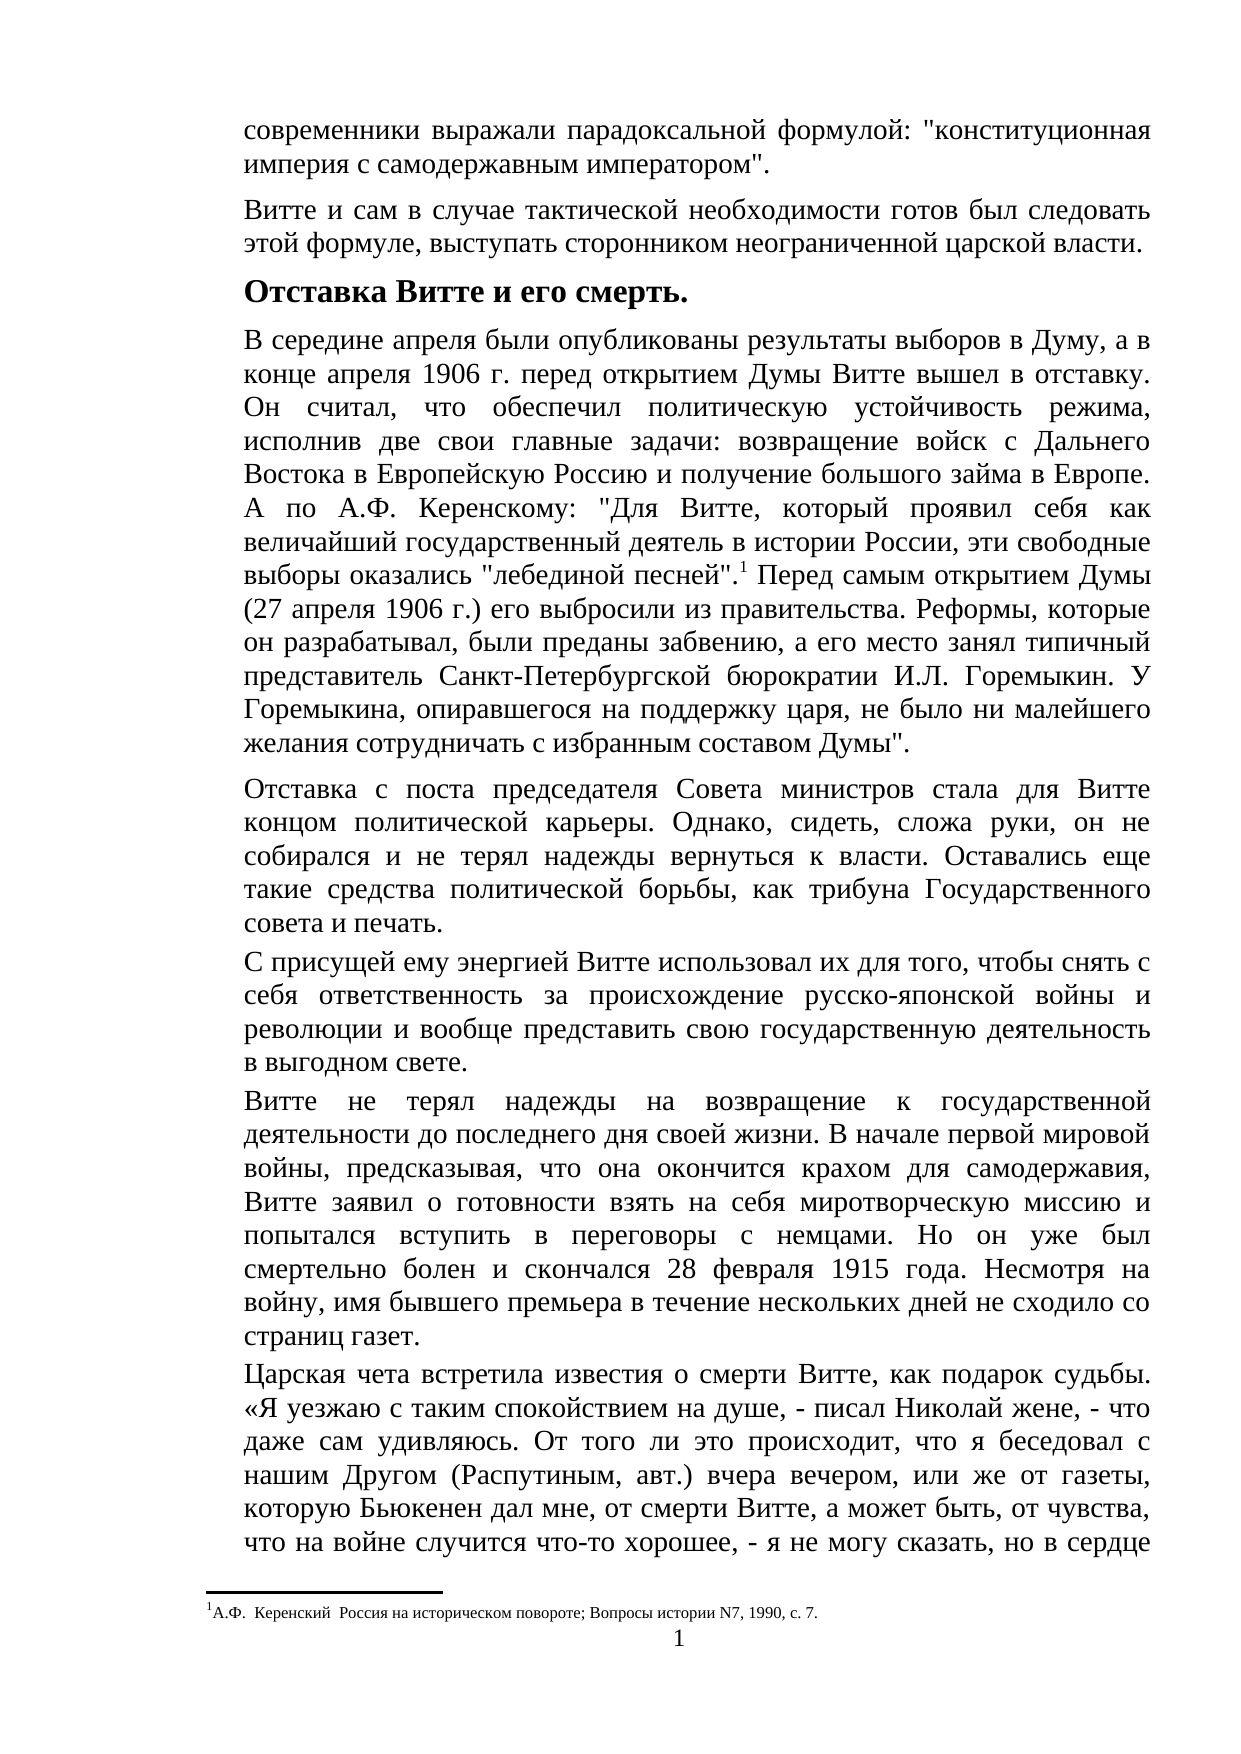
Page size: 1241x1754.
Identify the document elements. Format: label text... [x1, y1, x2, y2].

text С присущей ему энергией Витте использовал их для того, чтобы снять с себя ответственность за происхождение русско-японской войны и революции и вообще представить свою государственную деятельность в выгодном свете. [244, 944, 1152, 1078]
text Отставка с поста председателя Совета министров стала для Витте концом политической карьеры. Однако, сидеть, сложа руки, он не собирался и не терял надежды вернуться к власти. Оставались еще такие средства политической борьбы, как трибуна Государственного совета и печать. [244, 771, 1152, 939]
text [244, 1356, 1152, 1558]
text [243, 112, 1152, 179]
text Витте не терял надежды на возвращение к государственной деятельности до последнего дня своей жизни. В начале первой мировой войны, предсказывая, что она окончится крахом для самодержавия, Витте заявил о готовности взять на себя миротворческую миссию и попытался вступить в переговоры с немцами. Но он уже был смертельно болен и скончался 28 февраля 1915 года. Несмотря на войну, имя бывшего премьера в течение нескольких дней не сходило со страниц газет. [244, 1083, 1152, 1351]
text В середине апреля были опубликованы результаты выборов в Думу, а в конце апреля 1906 г. перед открытием Думы Витте вышел в отставку. Он считал, что обеспечил политическую устойчивость режима, исполнив две свои главные задачи: возвращение войск с Дальнего Востока в Европейскую Россию и получение большого займа в Европе. А по А.Ф. Керенскому: "Для Витте, который проявил себя как величайший государственный деятель в истории России, эти свободные выборы оказались "лебединой песней". Перед самым открытием Думы (27 апреля 1906 г.) его выбросили из правительства. Реформы, которые он разрабатывал, были преданы забвению, а его место занял типичный представитель Санкт-Петербургской бюрократии И.Л. Горемыкин. У Горемыкина, опиравшегося на поддержку царя, не было ни малейшего желания сотрудничать с избранным составом Думы". [243, 322, 1152, 758]
text Витте и сам в случае тактической необходимости готов был следовать этой формуле, выступать сторонником неограниченной царской власти. [243, 192, 1152, 259]
text Отставка Витте и его смерть. [243, 272, 1152, 310]
